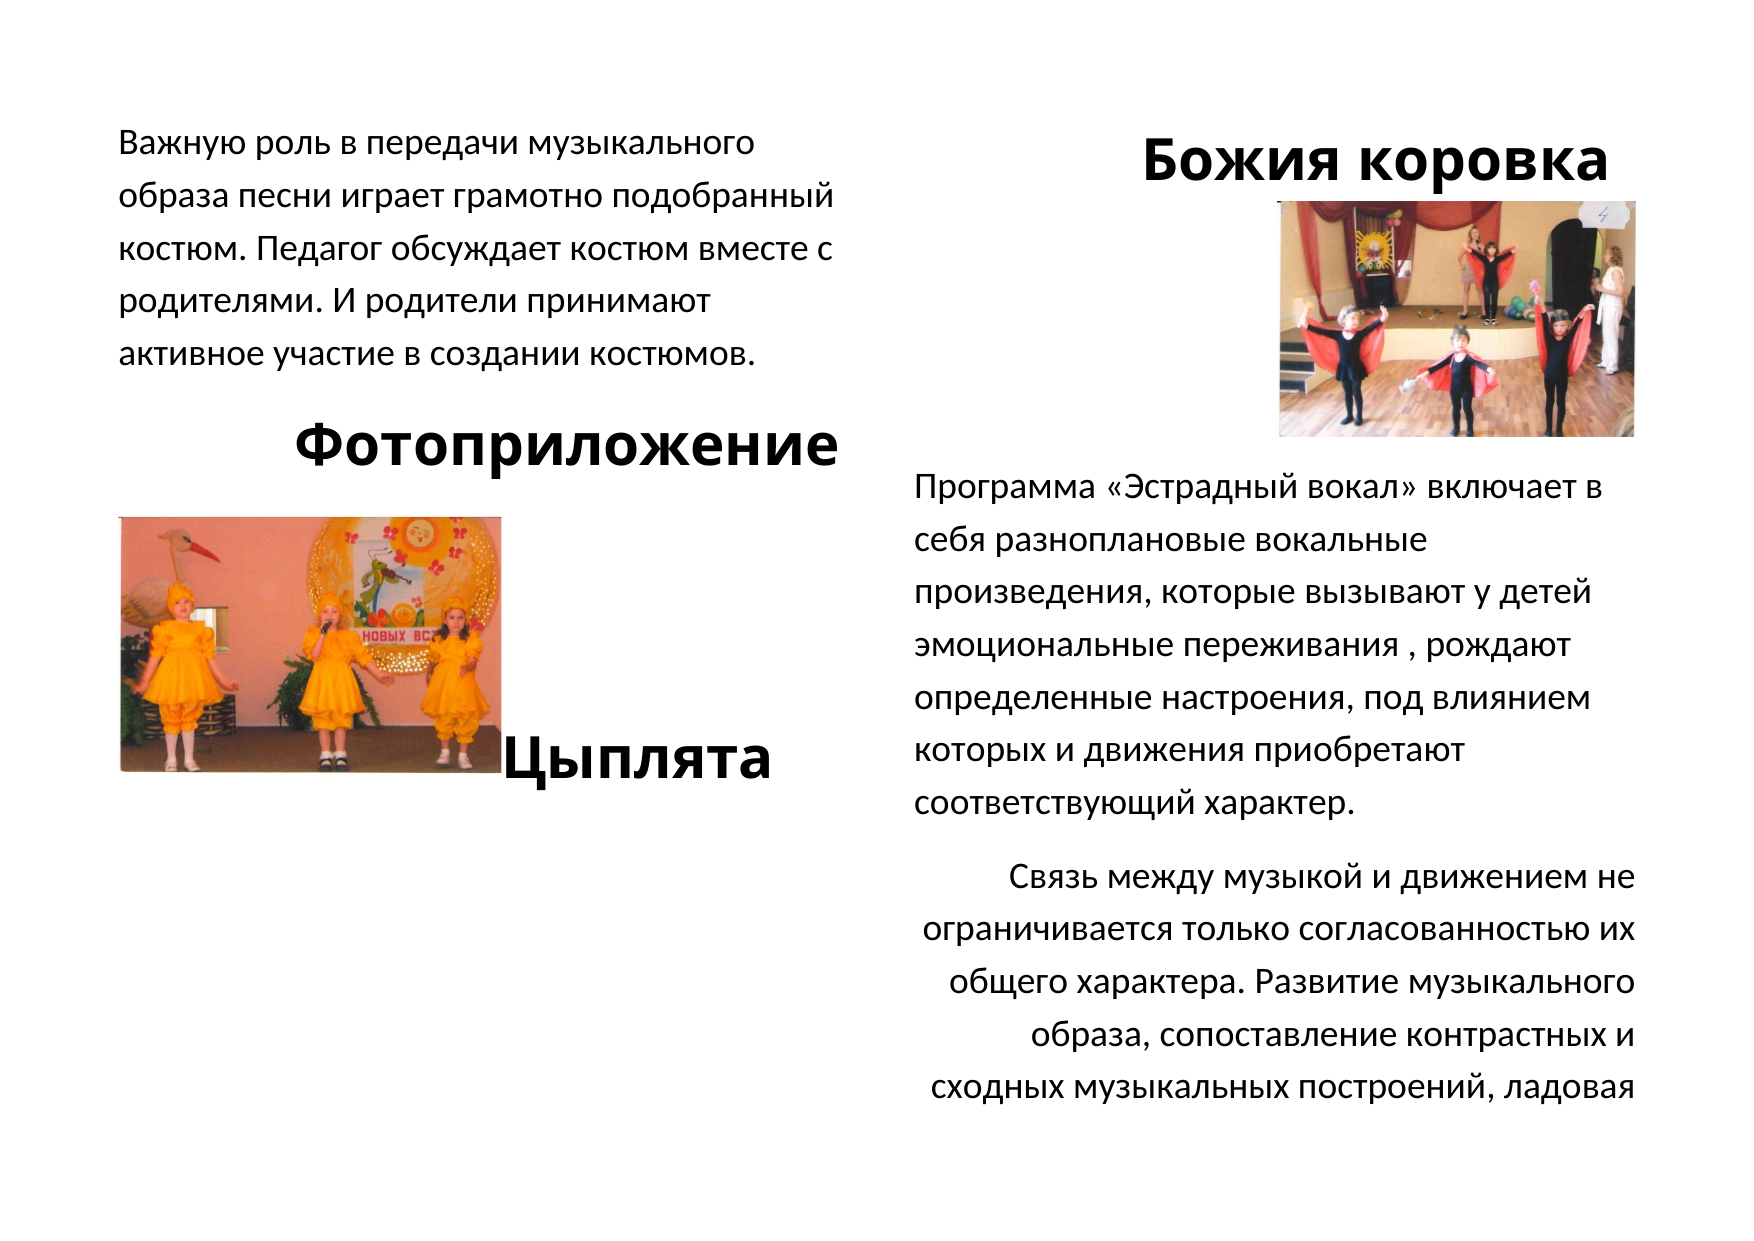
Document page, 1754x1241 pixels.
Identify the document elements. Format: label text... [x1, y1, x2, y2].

text Важную роль в передачи музыкального образа песни играет грамотно подобранный костюм. Педагог обсуждает костюм вместе с родителями. И родители принимают активное участие в создании костюмов. [118, 118, 840, 375]
picture [1277, 201, 1636, 437]
text Фотоприложение [118, 403, 840, 482]
text Программа «Эстрадный вокал» включает в себя разноплановые вокальные произведения, которые вызывают у детей эмоциональные переживания , рождают определенные настроения, под влиянием которых и движения приобретают соответствующий характер. [914, 462, 1636, 824]
picture [118, 514, 502, 779]
